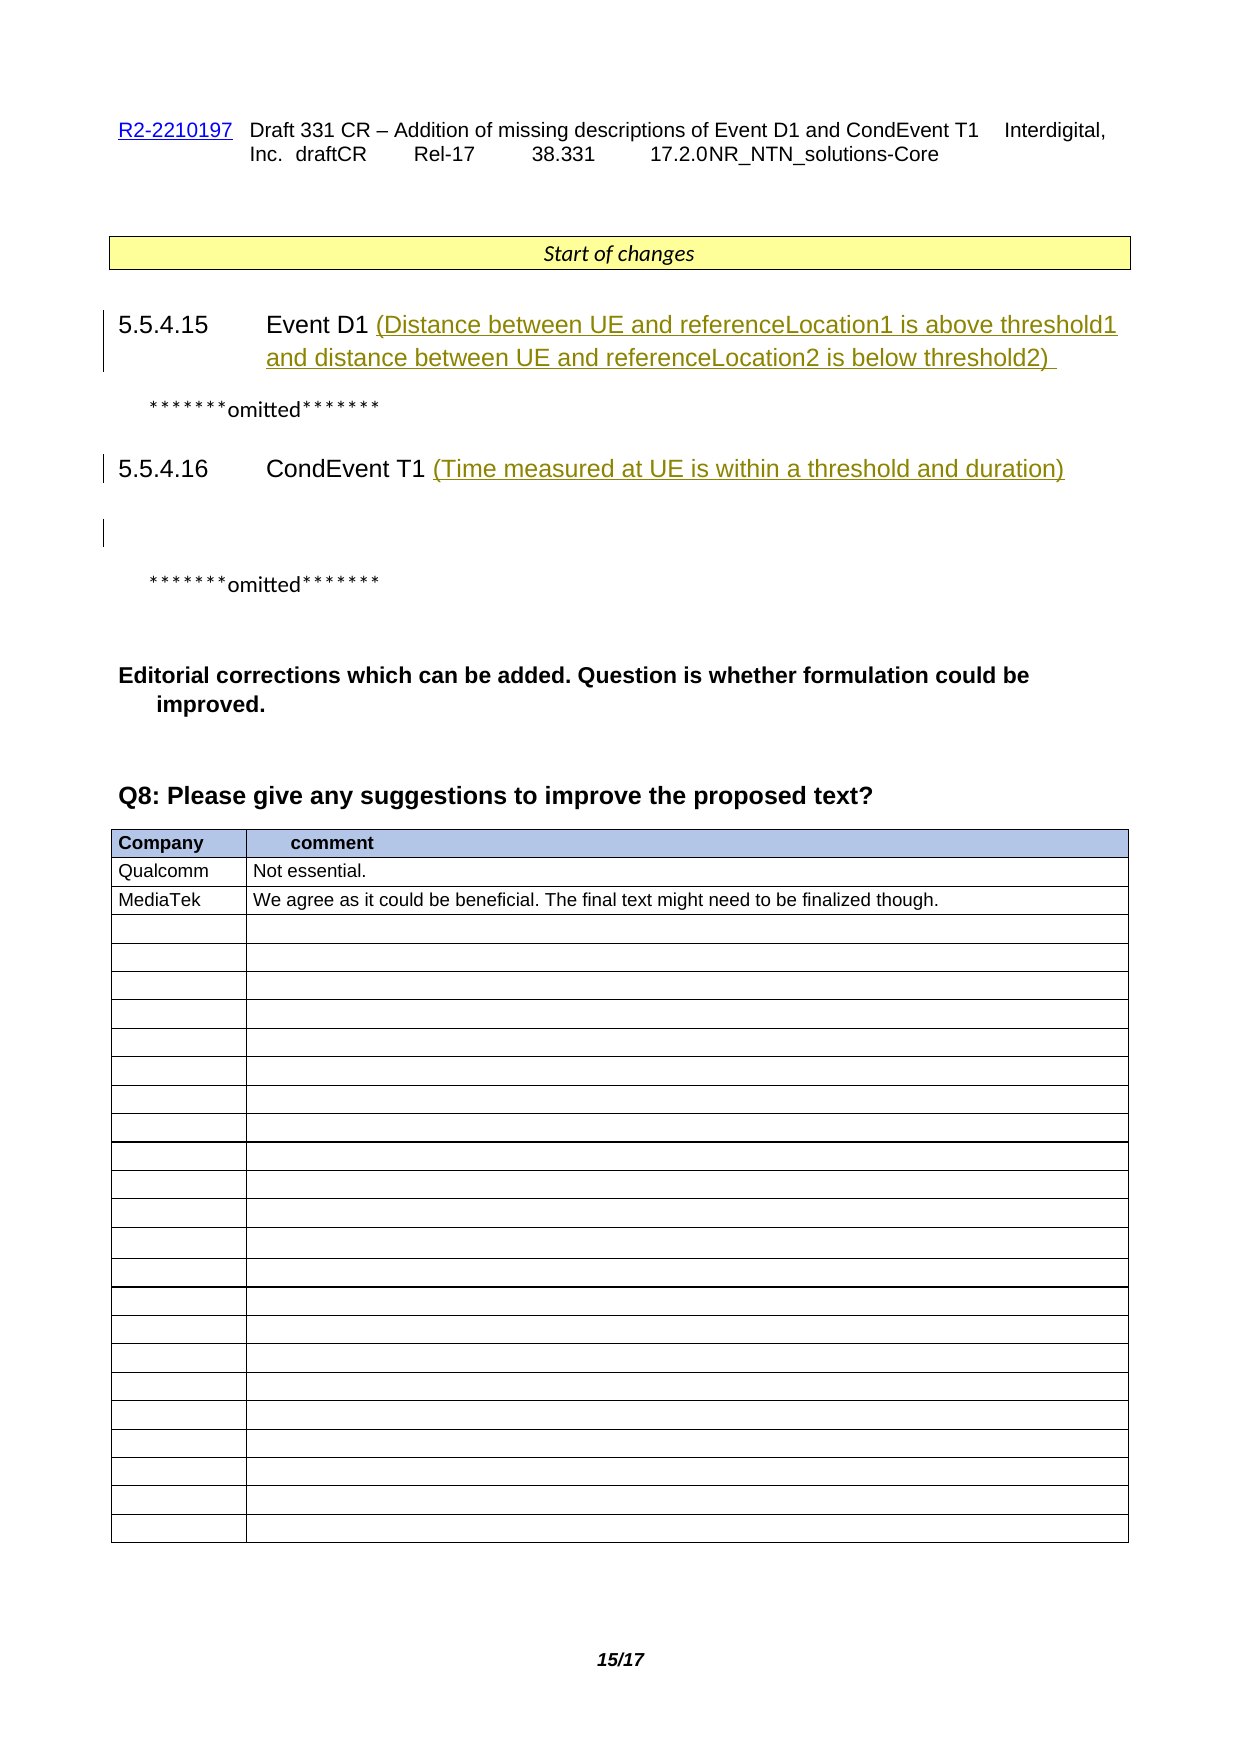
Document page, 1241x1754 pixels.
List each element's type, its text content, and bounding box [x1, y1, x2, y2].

table_cell [247, 1057, 1128, 1084]
table_cell [247, 1373, 1128, 1400]
table_cell [112, 1458, 246, 1485]
table_cell We agree as it could be beneficial. The final text might need to be finalized though. [247, 887, 1128, 914]
table_header comment [247, 830, 1128, 857]
table_cell [247, 1143, 1128, 1170]
table_cell [112, 972, 246, 999]
table_cell [112, 1114, 246, 1141]
table_cell [112, 1373, 246, 1400]
title R2-2210197 Draft 331 CR – Addition of missing descriptions of Event D1 and CondEvent T1 Interdigital, Inc. draftCR Rel-17 38.331 17.2.0 NR_NTN_solutions-Core [118, 118, 1122, 166]
table_cell [112, 1430, 246, 1457]
table_cell [247, 1288, 1128, 1315]
table_cell [112, 1029, 246, 1056]
table_cell [247, 944, 1128, 971]
table_cell [112, 1171, 246, 1198]
table_cell [247, 1114, 1128, 1141]
table_cell [112, 1259, 246, 1286]
table_cell [112, 944, 246, 971]
table_cell [112, 1515, 246, 1542]
table_cell [112, 1316, 246, 1343]
table_cell [112, 1228, 246, 1258]
table_cell [112, 915, 246, 942]
subtitle 5.5.4.15 Event D1 [118, 310, 1122, 372]
table_cell [247, 1401, 1128, 1428]
table_cell [112, 1486, 246, 1514]
table_cell [247, 1486, 1128, 1514]
table_cell [247, 1029, 1128, 1056]
subtitle 5.5.4.16 CondEvent T1 [118, 454, 1122, 483]
table_cell Qualcomm [112, 858, 246, 886]
table_cell [247, 1086, 1128, 1113]
table_cell [247, 1000, 1128, 1028]
table_cell [112, 1057, 246, 1084]
table_cell [247, 972, 1128, 999]
table_cell [112, 1000, 246, 1028]
table_cell [112, 1143, 246, 1170]
table_cell [247, 1228, 1128, 1258]
table_cell [247, 915, 1128, 942]
table_cell [112, 1288, 246, 1315]
text *******omitted******* [148, 570, 1122, 598]
table_cell [112, 1199, 246, 1227]
table_cell [112, 1344, 246, 1372]
table_cell [247, 1259, 1128, 1286]
table_cell [247, 1171, 1128, 1198]
table_cell [247, 1316, 1128, 1343]
table_cell [247, 1515, 1128, 1542]
table_cell [247, 1199, 1128, 1227]
table_cell Not essential. [247, 858, 1128, 886]
table_header Company [112, 830, 246, 857]
table_cell [247, 1458, 1128, 1485]
table_cell [112, 1086, 246, 1113]
text Editorial corrections which can be added. Question is whether formulation could be improved. [118, 662, 1122, 717]
text Q8: Please give any suggestions to improve the proposed text? [118, 781, 1122, 810]
table_cell MediaTek [112, 887, 246, 914]
table_cell [112, 1401, 246, 1428]
table_cell [247, 1430, 1128, 1457]
text Start of changes [110, 237, 1130, 269]
table_cell [247, 1344, 1128, 1372]
text *******omitted******* [148, 395, 1122, 423]
